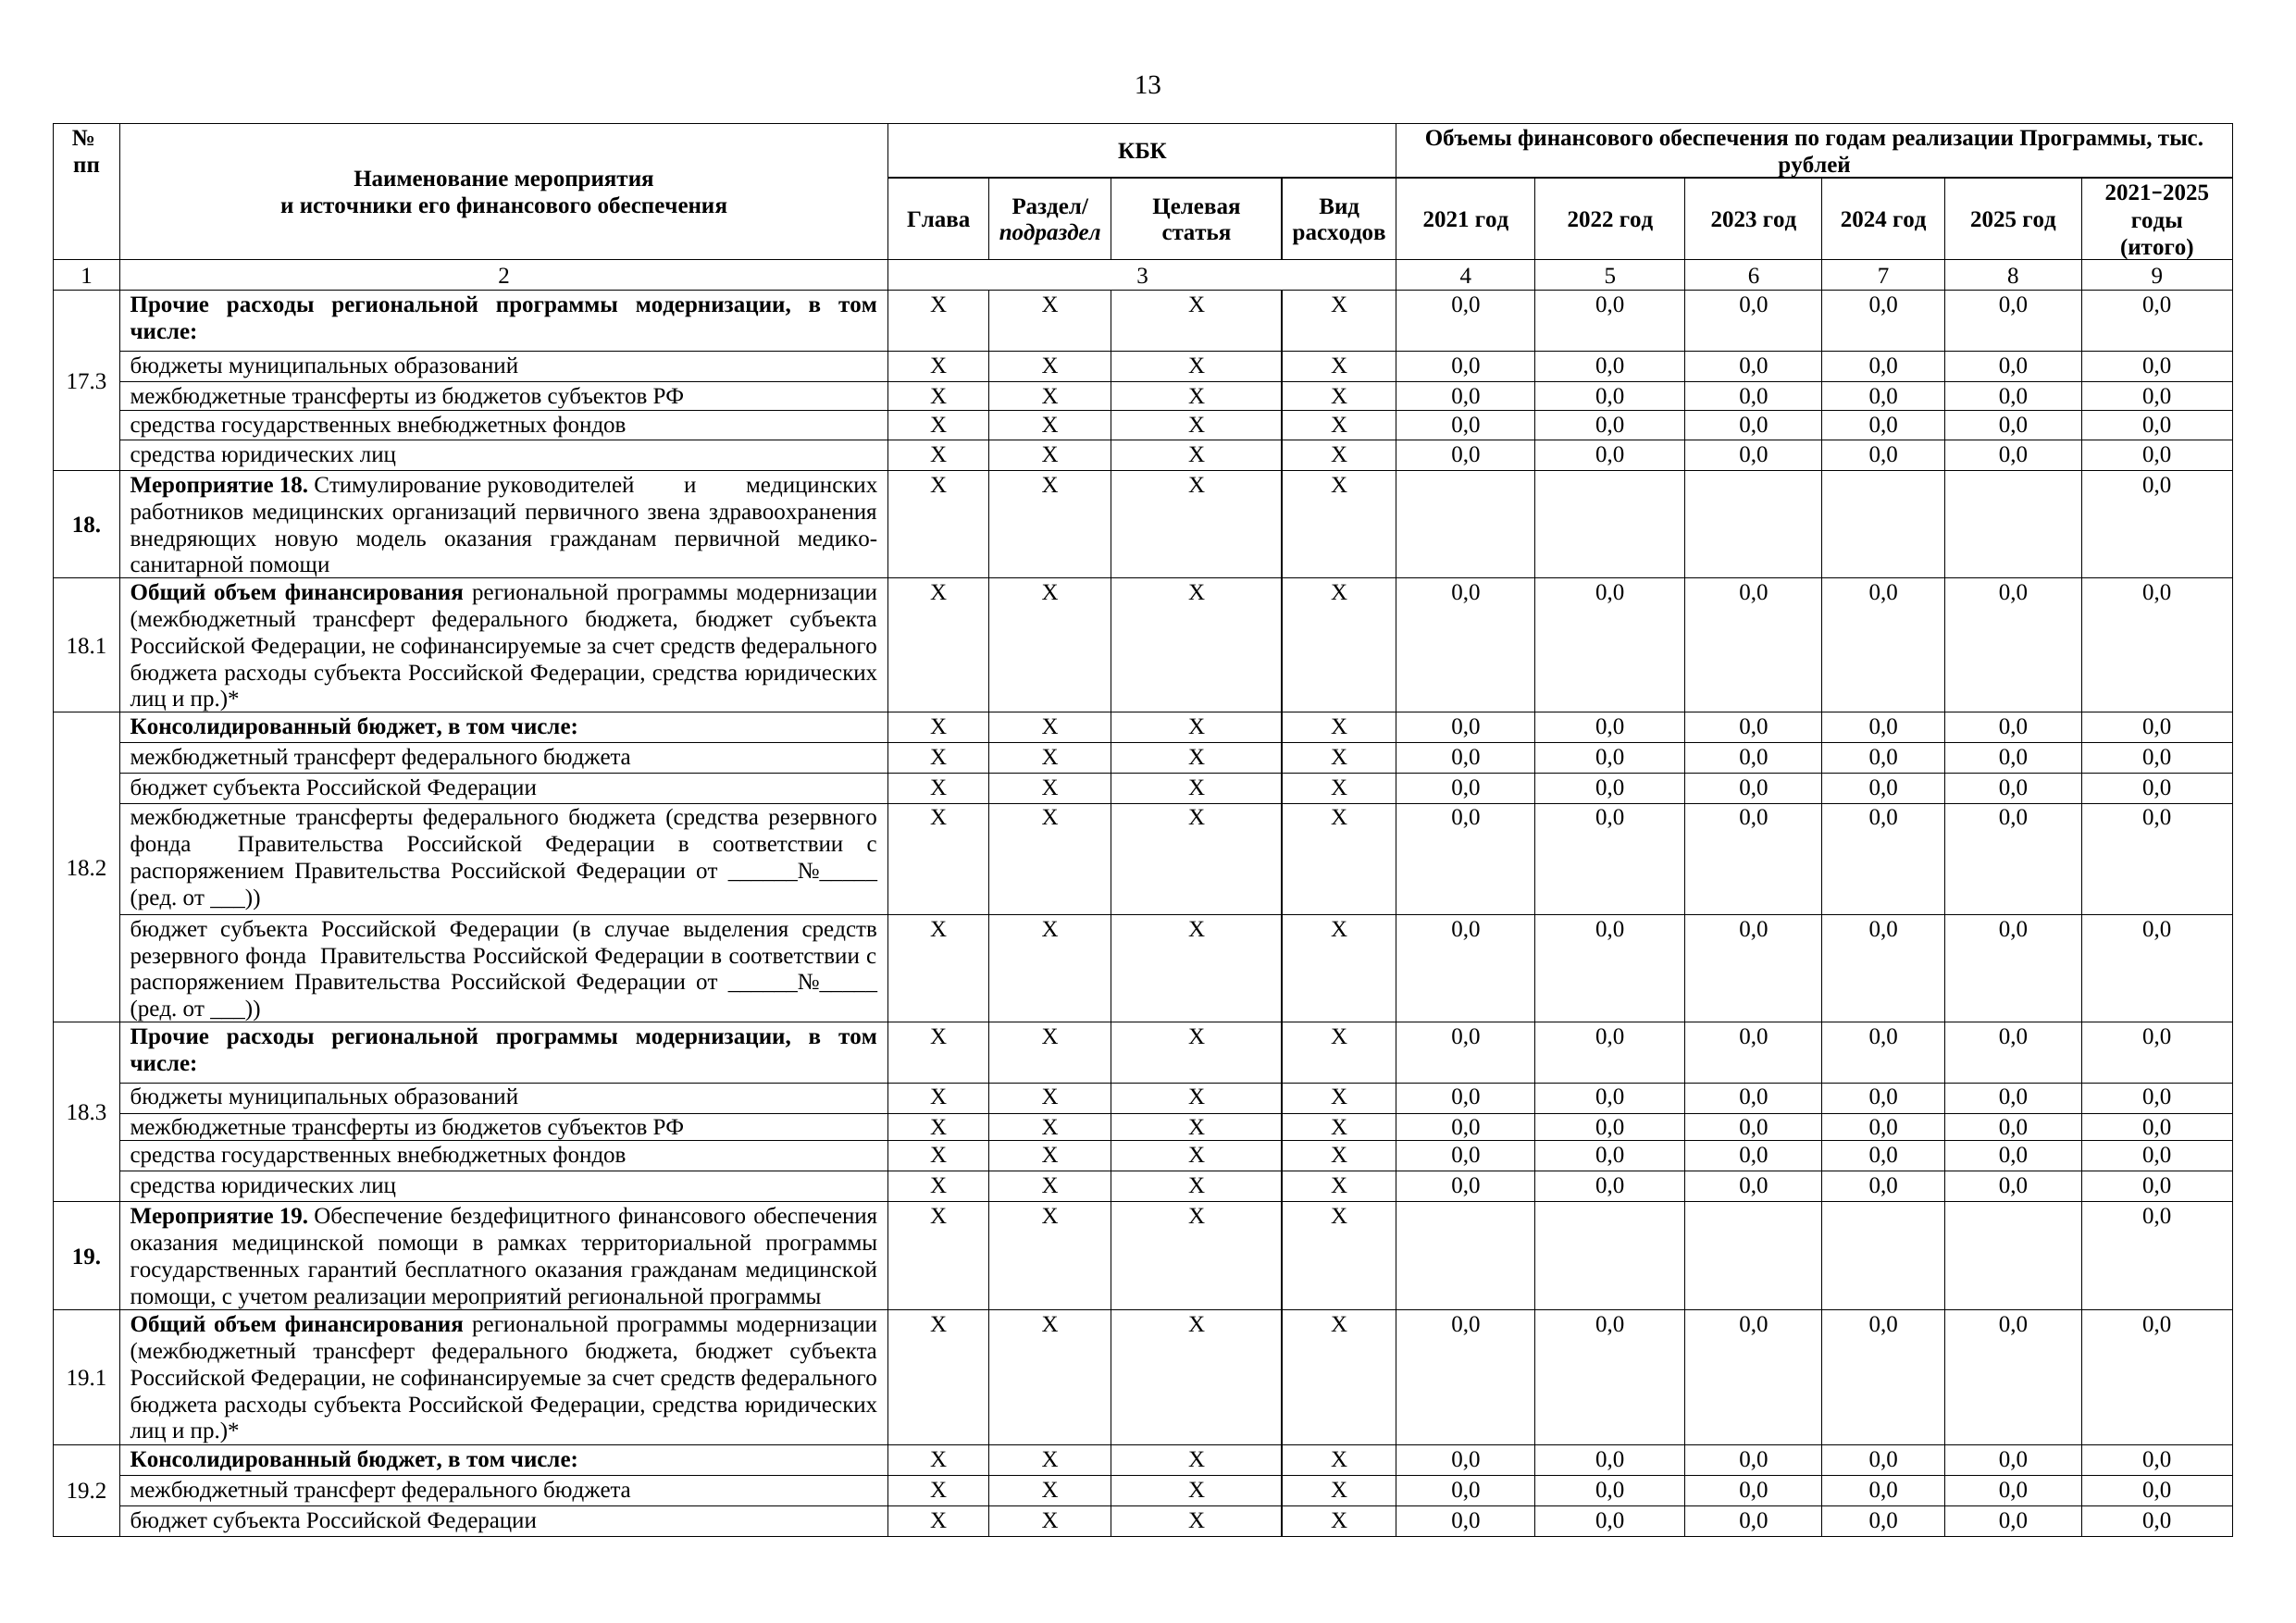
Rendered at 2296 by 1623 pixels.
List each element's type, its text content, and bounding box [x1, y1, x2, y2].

table_cell Глава [888, 179, 988, 259]
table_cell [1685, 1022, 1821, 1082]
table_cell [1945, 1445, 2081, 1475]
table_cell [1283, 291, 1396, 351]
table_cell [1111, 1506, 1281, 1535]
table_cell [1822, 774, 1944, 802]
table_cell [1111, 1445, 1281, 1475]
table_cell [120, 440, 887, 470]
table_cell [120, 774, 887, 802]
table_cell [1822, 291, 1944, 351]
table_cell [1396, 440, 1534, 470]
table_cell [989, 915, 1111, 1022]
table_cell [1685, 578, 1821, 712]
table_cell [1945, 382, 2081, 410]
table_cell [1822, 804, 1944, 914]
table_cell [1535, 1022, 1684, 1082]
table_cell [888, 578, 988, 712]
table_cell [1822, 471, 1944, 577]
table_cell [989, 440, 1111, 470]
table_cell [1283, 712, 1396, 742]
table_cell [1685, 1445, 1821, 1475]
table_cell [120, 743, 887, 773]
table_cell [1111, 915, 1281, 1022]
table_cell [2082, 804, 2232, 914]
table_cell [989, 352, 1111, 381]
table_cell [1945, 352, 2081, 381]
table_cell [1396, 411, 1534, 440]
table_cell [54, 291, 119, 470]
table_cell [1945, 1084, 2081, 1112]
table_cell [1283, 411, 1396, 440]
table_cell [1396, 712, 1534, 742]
table_header Наименование мероприятия и источники его финансового обеспечения [120, 124, 887, 259]
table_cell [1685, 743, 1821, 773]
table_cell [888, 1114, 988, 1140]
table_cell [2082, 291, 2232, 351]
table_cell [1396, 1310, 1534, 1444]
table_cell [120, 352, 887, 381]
table_cell 6 [1685, 260, 1821, 290]
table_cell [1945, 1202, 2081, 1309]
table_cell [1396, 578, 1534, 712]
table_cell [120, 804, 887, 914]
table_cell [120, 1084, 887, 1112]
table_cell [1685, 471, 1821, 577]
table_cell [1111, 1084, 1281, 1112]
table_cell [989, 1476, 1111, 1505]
table_cell 7 [1822, 260, 1944, 290]
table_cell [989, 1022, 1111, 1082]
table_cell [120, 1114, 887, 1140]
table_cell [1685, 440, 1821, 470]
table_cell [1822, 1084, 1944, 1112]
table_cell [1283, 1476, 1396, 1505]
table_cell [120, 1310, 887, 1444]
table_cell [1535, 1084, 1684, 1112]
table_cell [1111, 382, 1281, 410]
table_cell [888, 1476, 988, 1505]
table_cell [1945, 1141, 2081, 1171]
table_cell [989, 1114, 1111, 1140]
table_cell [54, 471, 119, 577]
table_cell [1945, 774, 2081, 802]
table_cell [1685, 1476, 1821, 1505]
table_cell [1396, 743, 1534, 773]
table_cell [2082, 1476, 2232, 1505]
table_header Объемы финансового обеспечения по годам реализации Программы, тыс. рублей [1396, 124, 2232, 177]
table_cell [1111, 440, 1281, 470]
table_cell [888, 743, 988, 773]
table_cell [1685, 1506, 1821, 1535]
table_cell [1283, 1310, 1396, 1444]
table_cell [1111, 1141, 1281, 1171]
table_cell Вид расходов [1283, 179, 1396, 259]
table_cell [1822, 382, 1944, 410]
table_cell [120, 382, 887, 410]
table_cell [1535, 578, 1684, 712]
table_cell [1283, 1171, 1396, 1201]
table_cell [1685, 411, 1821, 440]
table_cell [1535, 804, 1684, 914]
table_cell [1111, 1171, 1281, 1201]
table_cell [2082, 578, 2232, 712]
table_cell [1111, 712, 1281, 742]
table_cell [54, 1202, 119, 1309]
table_cell 9 [2082, 260, 2232, 290]
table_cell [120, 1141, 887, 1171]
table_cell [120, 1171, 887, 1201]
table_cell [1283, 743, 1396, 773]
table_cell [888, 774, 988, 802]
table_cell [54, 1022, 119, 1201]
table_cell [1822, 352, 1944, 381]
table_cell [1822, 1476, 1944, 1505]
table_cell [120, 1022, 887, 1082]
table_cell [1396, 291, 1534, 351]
table_cell Раздел/ подраздел [989, 179, 1111, 259]
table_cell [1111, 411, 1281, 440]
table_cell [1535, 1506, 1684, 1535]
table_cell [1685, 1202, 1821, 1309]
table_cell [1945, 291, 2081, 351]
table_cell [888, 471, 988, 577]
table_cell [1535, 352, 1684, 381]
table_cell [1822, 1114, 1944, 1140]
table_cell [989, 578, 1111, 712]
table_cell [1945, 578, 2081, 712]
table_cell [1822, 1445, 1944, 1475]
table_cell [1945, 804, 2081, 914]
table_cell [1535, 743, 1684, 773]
table_cell 2021 год [1396, 179, 1534, 259]
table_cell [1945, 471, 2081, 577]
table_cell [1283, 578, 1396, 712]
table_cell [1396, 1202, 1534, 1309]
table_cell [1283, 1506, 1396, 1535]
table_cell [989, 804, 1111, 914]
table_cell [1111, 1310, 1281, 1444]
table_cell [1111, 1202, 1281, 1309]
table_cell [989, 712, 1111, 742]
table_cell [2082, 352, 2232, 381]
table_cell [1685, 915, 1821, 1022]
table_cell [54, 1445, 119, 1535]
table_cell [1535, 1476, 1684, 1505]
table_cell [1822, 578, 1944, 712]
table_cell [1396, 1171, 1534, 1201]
table_header № пп [54, 124, 119, 259]
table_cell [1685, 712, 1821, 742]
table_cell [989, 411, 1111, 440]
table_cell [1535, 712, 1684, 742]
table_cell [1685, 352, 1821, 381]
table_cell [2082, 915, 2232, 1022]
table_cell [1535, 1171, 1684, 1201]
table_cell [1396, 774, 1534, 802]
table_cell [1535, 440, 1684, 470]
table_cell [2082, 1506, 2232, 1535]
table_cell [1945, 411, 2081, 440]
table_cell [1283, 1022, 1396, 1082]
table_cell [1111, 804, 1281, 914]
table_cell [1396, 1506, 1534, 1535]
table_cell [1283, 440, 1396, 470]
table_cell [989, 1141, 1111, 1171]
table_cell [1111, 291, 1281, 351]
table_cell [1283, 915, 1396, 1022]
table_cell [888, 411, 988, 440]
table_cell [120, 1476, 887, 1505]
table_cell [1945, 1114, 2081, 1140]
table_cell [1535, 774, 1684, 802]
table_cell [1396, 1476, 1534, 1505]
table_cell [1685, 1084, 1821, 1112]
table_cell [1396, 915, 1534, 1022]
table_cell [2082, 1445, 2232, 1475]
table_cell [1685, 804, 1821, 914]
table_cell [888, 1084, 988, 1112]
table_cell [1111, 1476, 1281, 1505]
table_cell 8 [1945, 260, 2081, 290]
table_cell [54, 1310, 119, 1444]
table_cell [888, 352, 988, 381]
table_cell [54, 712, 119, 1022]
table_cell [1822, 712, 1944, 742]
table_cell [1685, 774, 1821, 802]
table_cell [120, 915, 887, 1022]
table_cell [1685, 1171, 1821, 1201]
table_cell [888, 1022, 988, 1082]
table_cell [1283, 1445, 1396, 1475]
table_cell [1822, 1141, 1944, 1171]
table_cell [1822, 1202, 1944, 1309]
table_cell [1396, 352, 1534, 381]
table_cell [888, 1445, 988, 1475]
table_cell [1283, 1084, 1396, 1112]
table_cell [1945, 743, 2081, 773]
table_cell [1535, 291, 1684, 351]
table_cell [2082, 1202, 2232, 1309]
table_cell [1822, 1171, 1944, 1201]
table_header КБК [888, 124, 1396, 177]
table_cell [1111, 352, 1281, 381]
table_cell 1 [54, 260, 119, 290]
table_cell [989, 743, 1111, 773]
table_cell 5 [1535, 260, 1684, 290]
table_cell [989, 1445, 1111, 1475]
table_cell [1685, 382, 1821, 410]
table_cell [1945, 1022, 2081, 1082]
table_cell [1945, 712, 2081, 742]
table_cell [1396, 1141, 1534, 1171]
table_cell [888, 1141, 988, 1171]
table_cell 4 [1396, 260, 1534, 290]
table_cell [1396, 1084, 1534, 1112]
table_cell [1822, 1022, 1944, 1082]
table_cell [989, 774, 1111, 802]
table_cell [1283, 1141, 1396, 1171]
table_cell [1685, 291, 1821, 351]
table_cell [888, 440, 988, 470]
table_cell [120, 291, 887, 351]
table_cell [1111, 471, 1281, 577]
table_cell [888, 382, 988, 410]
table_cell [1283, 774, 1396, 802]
table_cell 2022 год [1535, 179, 1684, 259]
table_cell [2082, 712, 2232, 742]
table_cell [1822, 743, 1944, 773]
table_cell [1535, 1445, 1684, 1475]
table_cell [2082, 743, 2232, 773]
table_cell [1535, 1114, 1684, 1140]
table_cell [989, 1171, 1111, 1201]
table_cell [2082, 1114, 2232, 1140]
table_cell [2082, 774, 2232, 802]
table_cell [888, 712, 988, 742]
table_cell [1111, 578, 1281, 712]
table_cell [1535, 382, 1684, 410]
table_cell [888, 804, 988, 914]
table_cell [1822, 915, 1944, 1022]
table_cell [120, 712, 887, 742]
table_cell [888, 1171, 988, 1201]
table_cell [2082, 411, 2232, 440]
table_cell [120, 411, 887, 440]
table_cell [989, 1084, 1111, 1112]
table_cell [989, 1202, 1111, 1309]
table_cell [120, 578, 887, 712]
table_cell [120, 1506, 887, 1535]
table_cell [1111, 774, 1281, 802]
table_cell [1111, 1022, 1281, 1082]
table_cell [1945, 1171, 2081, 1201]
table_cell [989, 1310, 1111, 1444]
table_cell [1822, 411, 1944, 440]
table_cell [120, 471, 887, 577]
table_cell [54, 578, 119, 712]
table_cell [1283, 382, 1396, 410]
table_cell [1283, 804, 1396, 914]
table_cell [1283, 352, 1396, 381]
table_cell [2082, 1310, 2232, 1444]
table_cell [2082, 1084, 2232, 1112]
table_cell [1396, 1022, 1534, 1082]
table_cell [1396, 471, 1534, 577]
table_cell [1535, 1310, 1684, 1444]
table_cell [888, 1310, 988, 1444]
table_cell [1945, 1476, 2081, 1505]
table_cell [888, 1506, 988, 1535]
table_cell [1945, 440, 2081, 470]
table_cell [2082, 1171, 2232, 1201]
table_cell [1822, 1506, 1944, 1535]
table_cell 3 [888, 260, 1396, 290]
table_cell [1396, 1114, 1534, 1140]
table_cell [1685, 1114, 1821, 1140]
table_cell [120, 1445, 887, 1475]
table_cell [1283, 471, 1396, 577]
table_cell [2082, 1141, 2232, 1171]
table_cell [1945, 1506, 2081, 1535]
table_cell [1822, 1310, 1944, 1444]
table_cell 2024 год [1822, 179, 1944, 259]
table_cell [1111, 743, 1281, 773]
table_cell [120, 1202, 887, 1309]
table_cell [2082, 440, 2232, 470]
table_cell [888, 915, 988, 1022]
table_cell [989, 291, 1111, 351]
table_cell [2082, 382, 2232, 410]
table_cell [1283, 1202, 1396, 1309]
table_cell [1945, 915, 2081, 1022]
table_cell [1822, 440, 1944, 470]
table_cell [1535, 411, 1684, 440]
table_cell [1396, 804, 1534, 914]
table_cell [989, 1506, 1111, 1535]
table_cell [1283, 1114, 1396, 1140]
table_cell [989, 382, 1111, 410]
table_cell 2 [120, 260, 887, 290]
table_cell 2025 год [1945, 179, 2081, 259]
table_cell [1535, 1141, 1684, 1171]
table_cell 2023 год [1685, 179, 1821, 259]
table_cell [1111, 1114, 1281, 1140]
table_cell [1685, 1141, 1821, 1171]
table_cell Целевая статья [1111, 179, 1281, 259]
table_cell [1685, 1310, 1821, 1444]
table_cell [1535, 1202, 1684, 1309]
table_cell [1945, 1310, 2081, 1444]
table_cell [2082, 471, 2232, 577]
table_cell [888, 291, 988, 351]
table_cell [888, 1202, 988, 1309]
table_cell 2021−2025 годы (итого) [2082, 179, 2232, 259]
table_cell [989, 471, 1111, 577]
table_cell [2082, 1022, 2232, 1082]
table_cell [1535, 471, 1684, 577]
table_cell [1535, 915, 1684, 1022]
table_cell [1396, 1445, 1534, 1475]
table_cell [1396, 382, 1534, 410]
